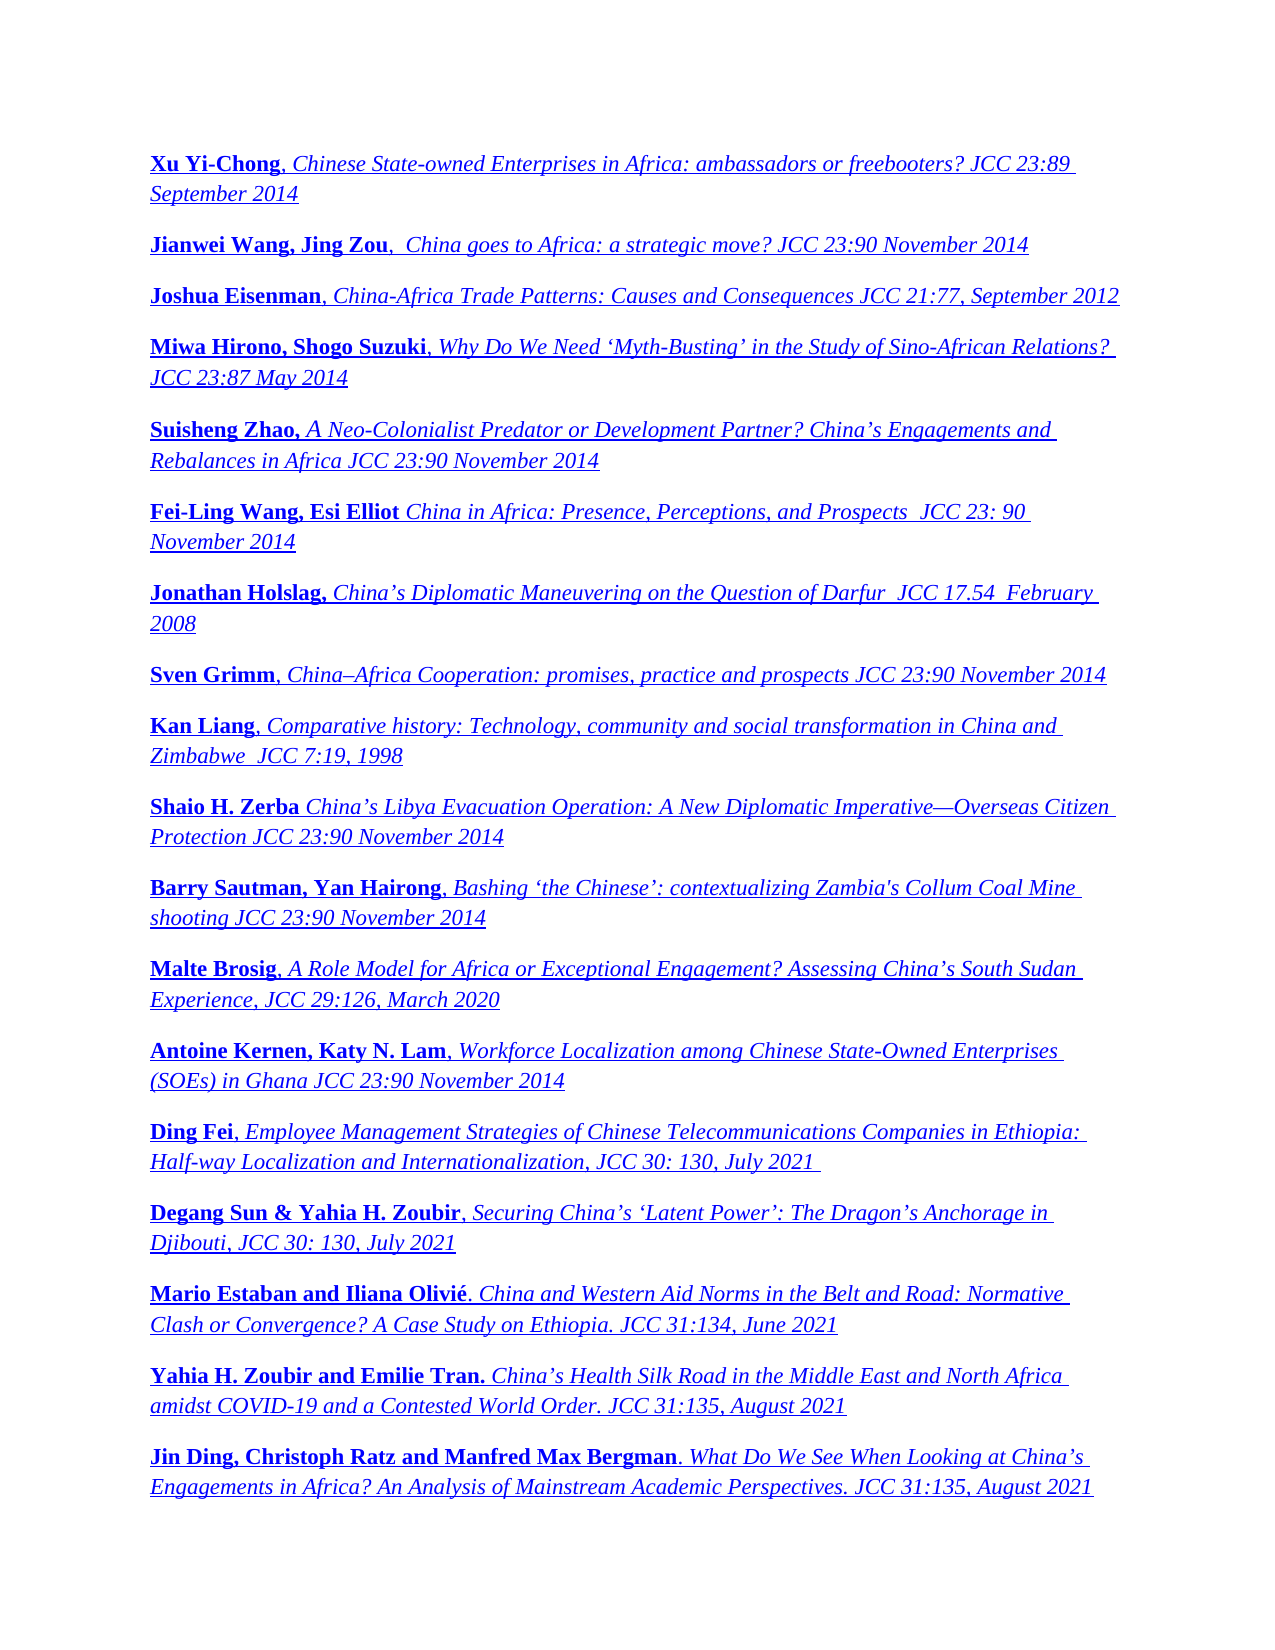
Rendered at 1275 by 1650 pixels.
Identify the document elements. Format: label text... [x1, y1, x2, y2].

text Barry Sautman, Yan Hairong, Bashing ‘the Chinese’: contextualizing Zambia's Collum Coal Mine shooting JCC 23:90 November 2014 [150, 874, 1125, 931]
text Kan Liang, Comparative history: Technology, community and social transformation in China and Zimbabwe JCC 7:19, 1998 [150, 712, 1125, 768]
text Yahia H. Zoubir and Emilie Tran. China’s Health Silk Road in the Middle East and North Africa amidst COVID-19 and a Contested World Order. JCC 31:135, August 2021 [150, 1362, 1125, 1418]
text Jianwei Wang, Jing Zou, China goes to Africa: a strategic move? JCC 23:90 November 2014 [150, 231, 1125, 258]
text Jonathan Holslag, China’s Diplomatic Maneuvering on the Question of Darfur JCC 17.54 February 2008 [150, 579, 1125, 636]
text Ding Fei, Employee Management Strategies of Chinese Telecommunications Companies in Ethiopia: Half-way Localization and Internationalization, JCC 30: 130, July 2021 [150, 1118, 1125, 1174]
text Malte Brosig, A Role Model for Africa or Exceptional Engagement? Assessing China’s South Sudan Experience, JCC 29:126, March 2020 [150, 956, 1125, 1012]
text Miwa Hirono, Shogo Suzuki, Why Do We Need ‘Myth-Busting’ in the Study of Sino-African Relations? JCC 23:87 May 2014 [150, 333, 1125, 390]
text Suisheng Zhao, A Neo-Colonialist Predator or Development Partner? China’s Engagements and Rebalances in Africa JCC 23:90 November 2014 [150, 414, 1125, 473]
text Antoine Kernen, Katy N. Lam, Workforce Localization among Chinese State-Owned Enterprises (SOEs) in Ghana JCC 23:90 November 2014 [150, 1037, 1125, 1093]
text Joshua Eisenman, China-Africa Trade Patterns: Causes and Consequences JCC 21:77, September 2012 [150, 282, 1125, 309]
text Degang Sun & Yahia H. Zoubir, Securing China’s ‘Latent Power’: The Dragon’s Anchorage in Djibouti, JCC 30: 130, July 2021 [150, 1199, 1125, 1256]
text Shaio H. Zerba China’s Libya Evacuation Operation: A New Diplomatic Imperative—Overseas Citizen Protection JCC 23:90 November 2014 [150, 793, 1125, 849]
text Fei-Ling Wang, Esi Elliot China in Africa: Presence, Perceptions, and Prospects JCC 23: 90 November 2014 [150, 498, 1125, 555]
text Mario Estaban and Iliana Olivié. China and Western Aid Norms in the Belt and Road: Normative Clash or Convergence? A Case Study on Ethiopia. JCC 31:134, June 2021 [150, 1281, 1125, 1337]
text Sven Grimm, China–Africa Cooperation: promises, practice and prospects JCC 23:90 November 2014 [150, 661, 1125, 687]
text Xu Yi-Chong, Chinese State-owned Enterprises in Africa: ambassadors or freebooters? JCC 23:89 September 2014 [150, 150, 1125, 207]
text Jin Ding, Christoph Ratz and Manfred Max Bergman. What Do We See When Looking at China’s Engagements in Africa? An Analysis of Mainstream Academic Perspectives. JCC 31:135, August 2021 [150, 1443, 1125, 1499]
